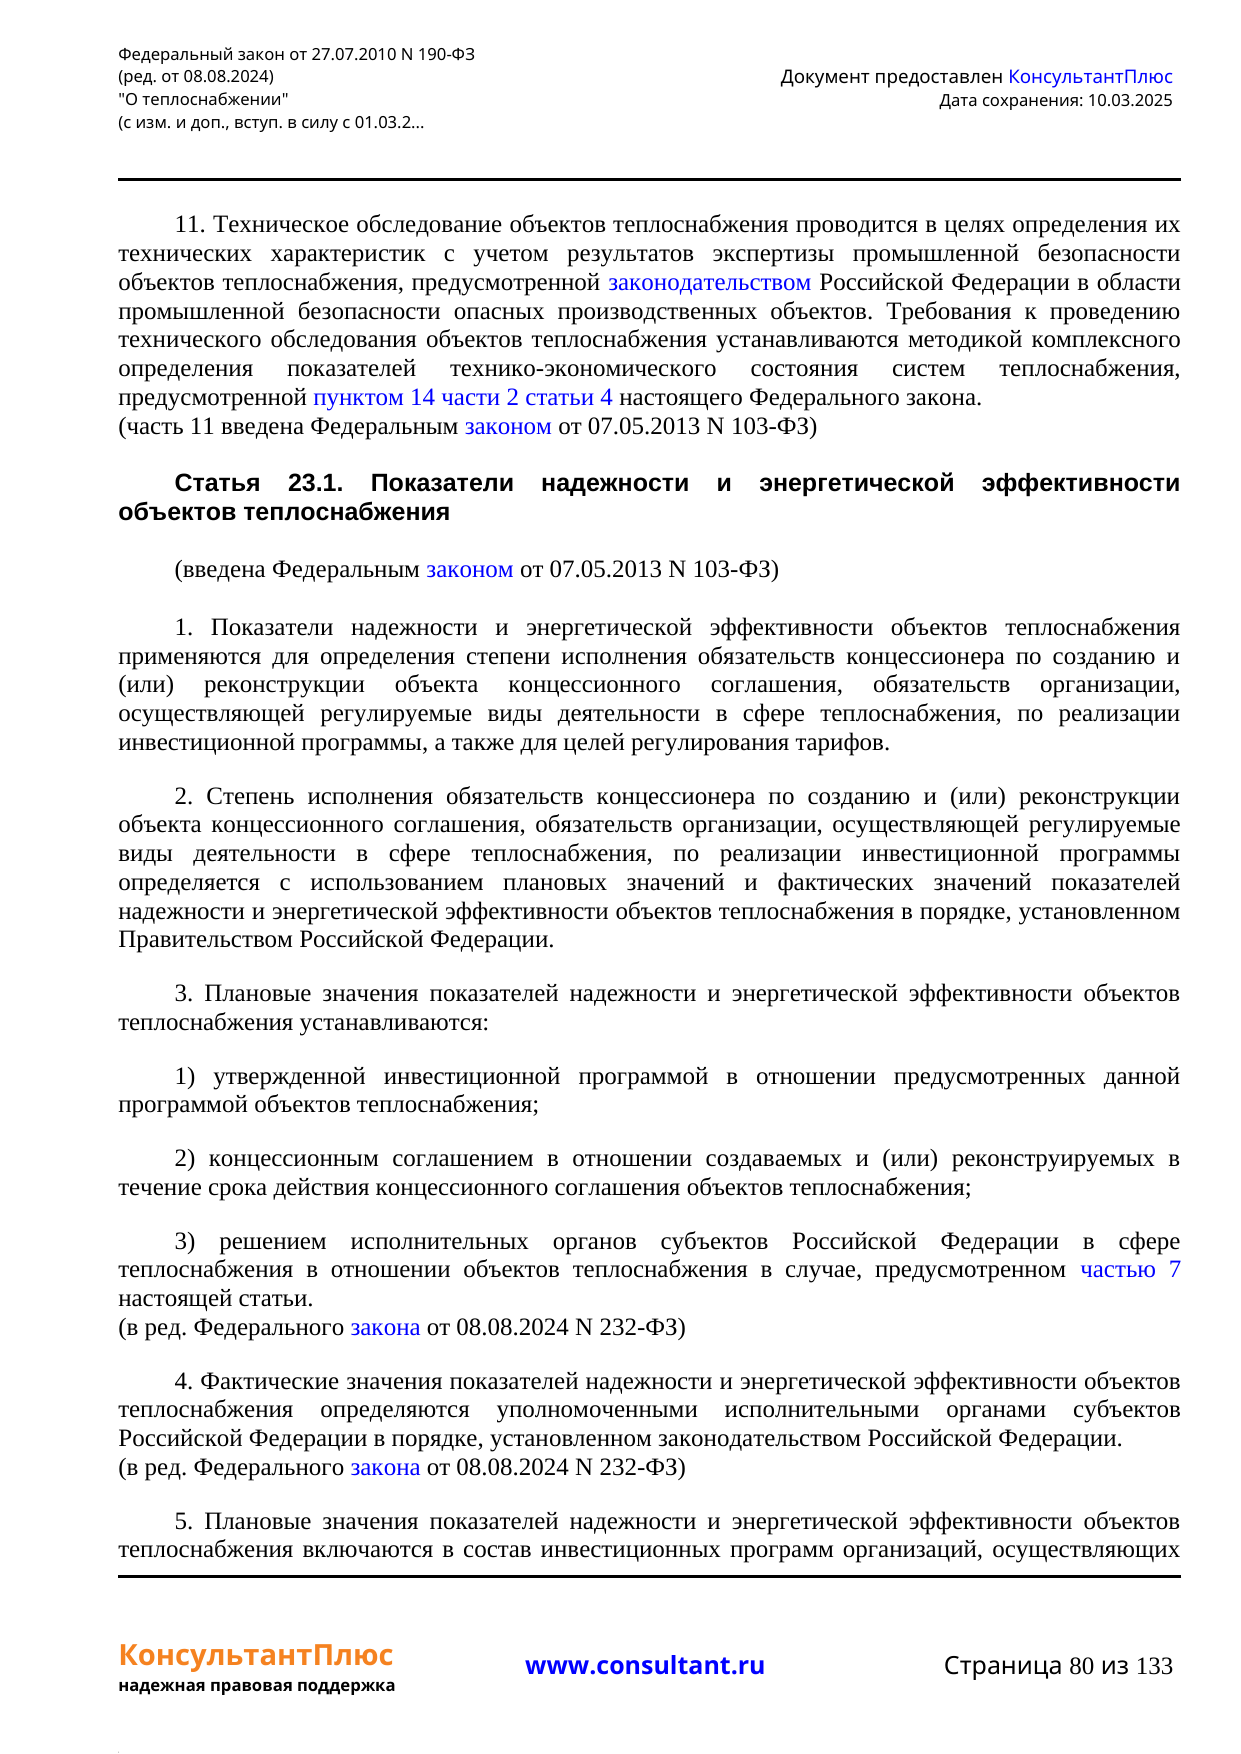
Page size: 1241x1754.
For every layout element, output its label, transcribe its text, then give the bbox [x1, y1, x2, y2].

text 2) концессионным соглашением в отношении создаваемых и (или) реконструируемых в течение срока действия концессионного соглашения объектов теплоснабжения; [118, 1143, 1181, 1201]
text 3. Плановые значения показателей надежности и энергетической эффективности объектов теплоснабжения устанавливаются: [118, 978, 1181, 1036]
text (в ред. Федерального закона от 08.08.2024 N 232-ФЗ) [118, 1312, 1181, 1341]
text 1. Показатели надежности и энергетической эффективности объектов теплоснабжения применяются для определения степени исполнения обязательств концессионера по созданию и (или) реконструкции объекта концессионного соглашения, обязательств организации, осуществляющей регулируемые виды деятельности в сфере теплоснабжения, по реализации инвестиционной программы, а также для целей регулирования тарифов. [118, 612, 1181, 756]
text 4. Фактические значения показателей надежности и энергетической эффективности объектов теплоснабжения определяются уполномоченными исполнительными органами субъектов Российской Федерации в порядке, установленном законодательством Российской Федерации. [118, 1366, 1181, 1452]
text 1) утвержденной инвестиционной программой в отношении предусмотренных данной программой объектов теплоснабжения; [118, 1061, 1181, 1118]
text (часть 11 введена Федеральным законом от 07.05.2013 N 103-ФЗ) [118, 411, 1181, 439]
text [118, 1506, 1181, 1563]
title Статья 23.1. Показатели надежности и энергетической эффективности объектов теплоснабжения [118, 468, 1181, 526]
text (в ред. Федерального закона от 08.08.2024 N 232-ФЗ) [118, 1452, 1181, 1481]
text 2. Степень исполнения обязательств концессионера по созданию и (или) реконструкции объекта концессионного соглашения, обязательств организации, осуществляющей регулируемые виды деятельности в сфере теплоснабжения, по реализации инвестиционной программы определяется с использованием плановых значений и фактических значений показателей надежности и энергетической эффективности объектов теплоснабжения в порядке, установленном Правительством Российской Федерации. [118, 781, 1181, 953]
text 11. Техническое обследование объектов теплоснабжения проводится в целях определения их технических характеристик с учетом результатов экспертизы промышленной безопасности объектов теплоснабжения, предусмотренной законодательством Российской Федерации в области промышленной безопасности опасных производственных объектов. Требования к проведению технического обследования объектов теплоснабжения устанавливаются методикой комплексного определения показателей технико-экономического состояния систем теплоснабжения, предусмотренной пунктом 14 части 2 статьи 4 настоящего Федерального закона. [118, 209, 1181, 411]
text 3) решением исполнительных органов субъектов Российской Федерации в сфере теплоснабжения в отношении объектов теплоснабжения в случае, предусмотренном частью 7 настоящей статьи. [118, 1226, 1181, 1312]
text (введена Федеральным законом от 07.05.2013 N 103-ФЗ) [118, 554, 1181, 583]
